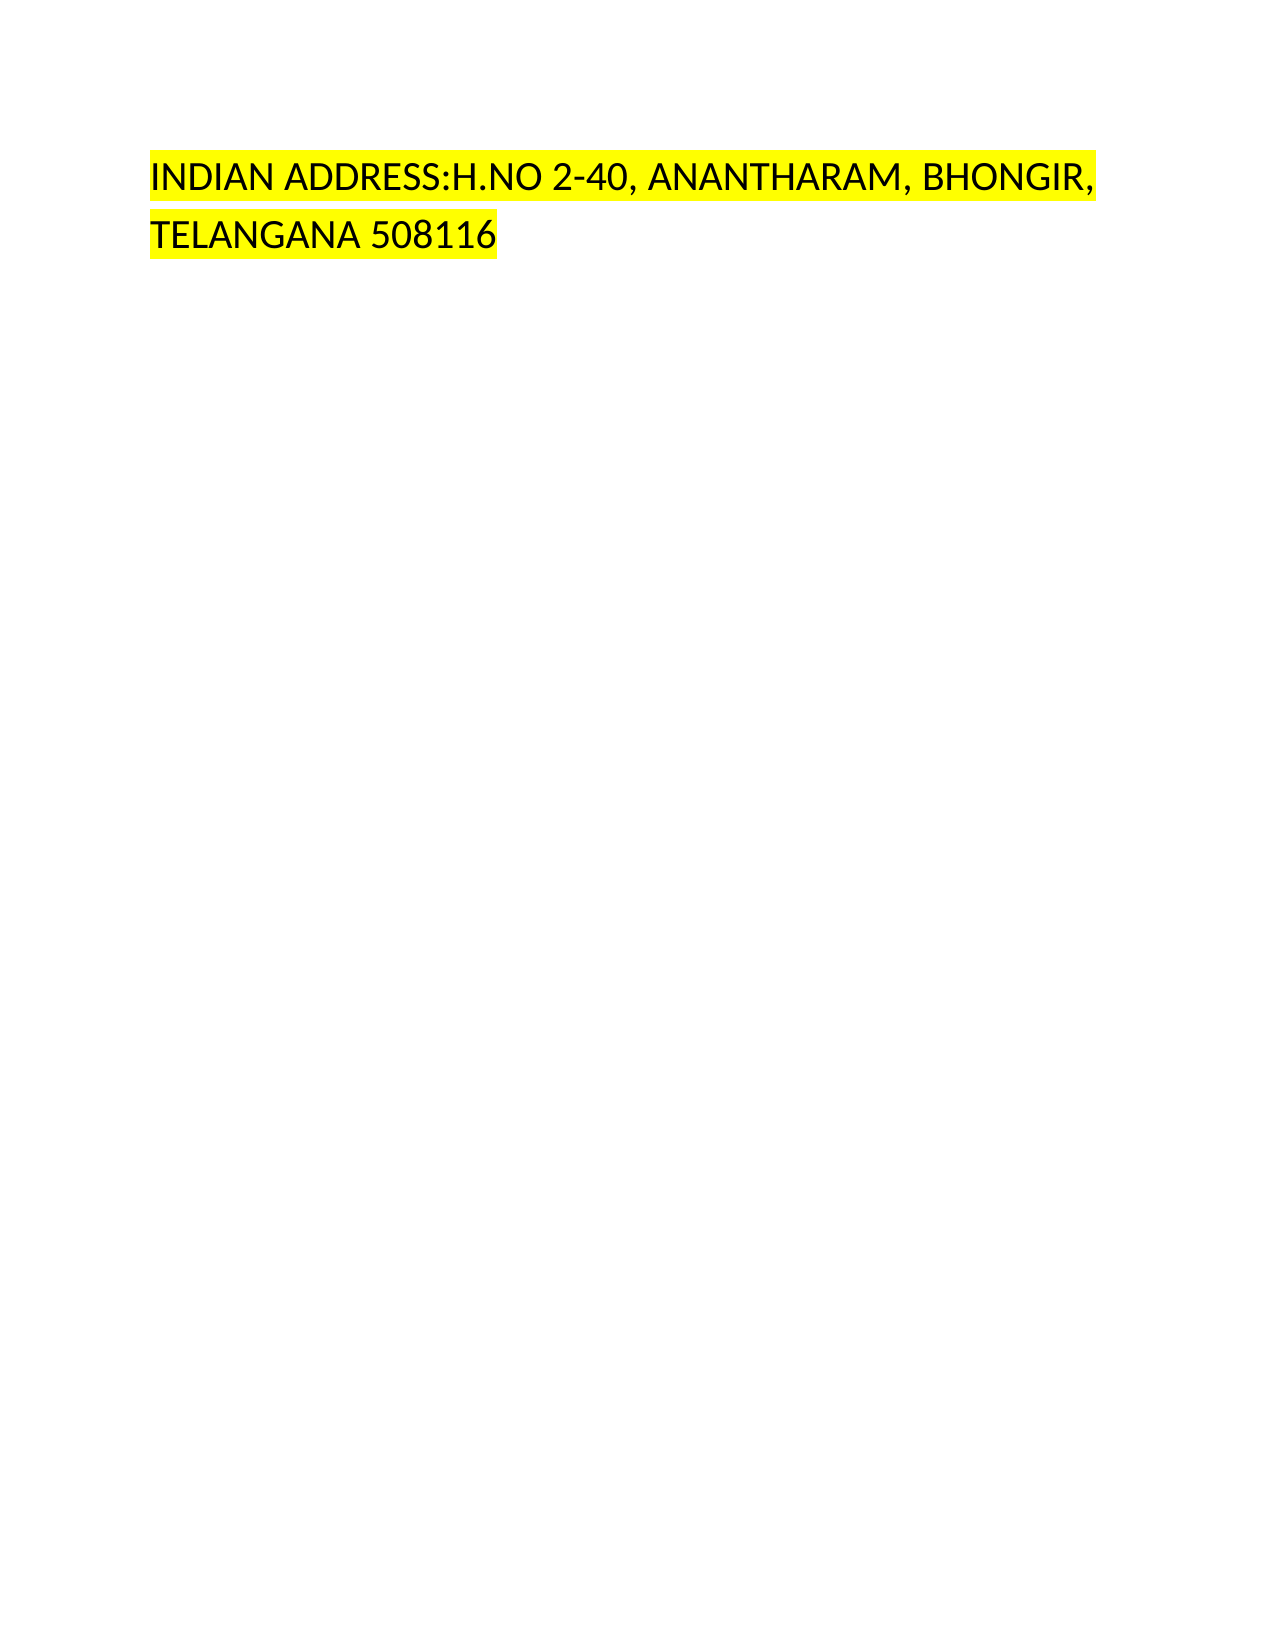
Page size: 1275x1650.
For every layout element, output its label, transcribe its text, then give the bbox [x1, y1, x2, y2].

text INDIAN ADDRESS:H.NO 2-40, ANANTHARAM, BHONGIR, TELANGANA 508116 [150, 150, 1125, 259]
